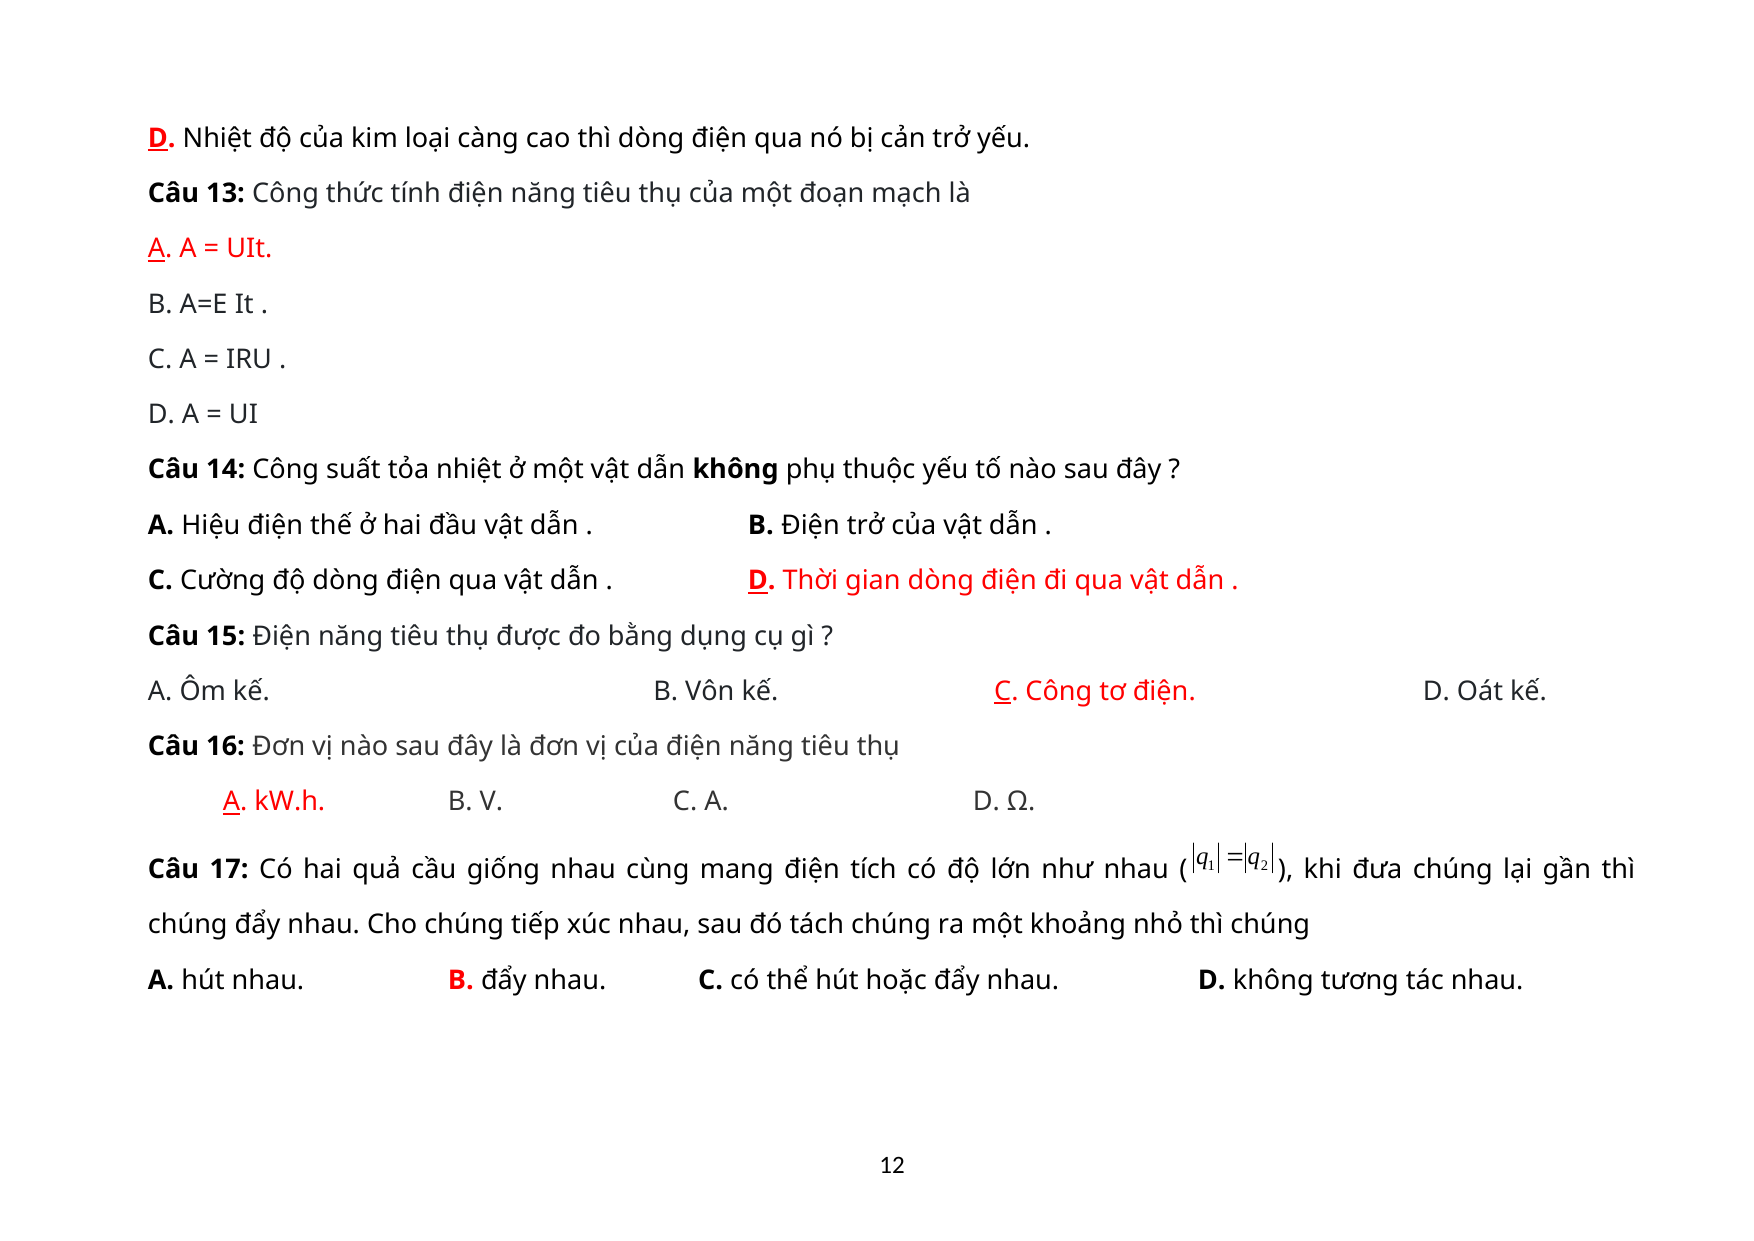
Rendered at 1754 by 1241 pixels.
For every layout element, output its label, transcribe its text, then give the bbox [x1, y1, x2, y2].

text D. A = UI [148, 395, 1636, 432]
text A. Ôm kế. B. Vôn kế. C. Công tơ điện. D. Oát kế. [148, 671, 1636, 708]
text Câu 15: Điện năng tiêu thụ được đo bằng dụng cụ gì ? [148, 616, 1592, 653]
text A. A = UIt. [148, 229, 1636, 266]
text C. A = IRU . [148, 339, 1636, 376]
text Câu 17: Có hai quả cầu giống nhau cùng mang điện tích có độ lớn như nhau (), khi đưa chúng lại gần thì chúng đẩy nhau. Cho chúng tiếp xúc nhau, sau đó tách chúng ra một khoảng nhỏ thì chúng [148, 837, 1636, 942]
text Câu 14: Công suất tỏa nhiệt ở một vật dẫn không phụ thuộc yếu tố nào sau đây ? [148, 450, 1636, 487]
text B. A=E It . [148, 284, 1636, 321]
text Câu 16: Đơn vị nào sau đây là đơn vị của điện năng tiêu thụ [148, 727, 1636, 763]
text A. Hiệu điện thế ở hai đầu vật dẫn . B. Điện trở của vật dẫn . [148, 505, 1636, 542]
text C. Cường độ dòng điện qua vật dẫn . D. Thời gian dòng điện đi qua vật dẫn . [148, 561, 1636, 597]
text Câu 13: Công thức tính điện năng tiêu thụ của một đoạn mạch là [148, 173, 1592, 210]
text D. Nhiệt độ của kim loại càng cao thì dòng điện qua nó bị cản trở yếu. [148, 118, 1630, 155]
text A. hút nhau. B. đẩy nhau. C. có thể hút hoặc đẩy nhau. D. không tương tác nhau. [148, 960, 1636, 997]
text A. kW.h. B. V. C. A. D. Ω. [148, 782, 1636, 819]
